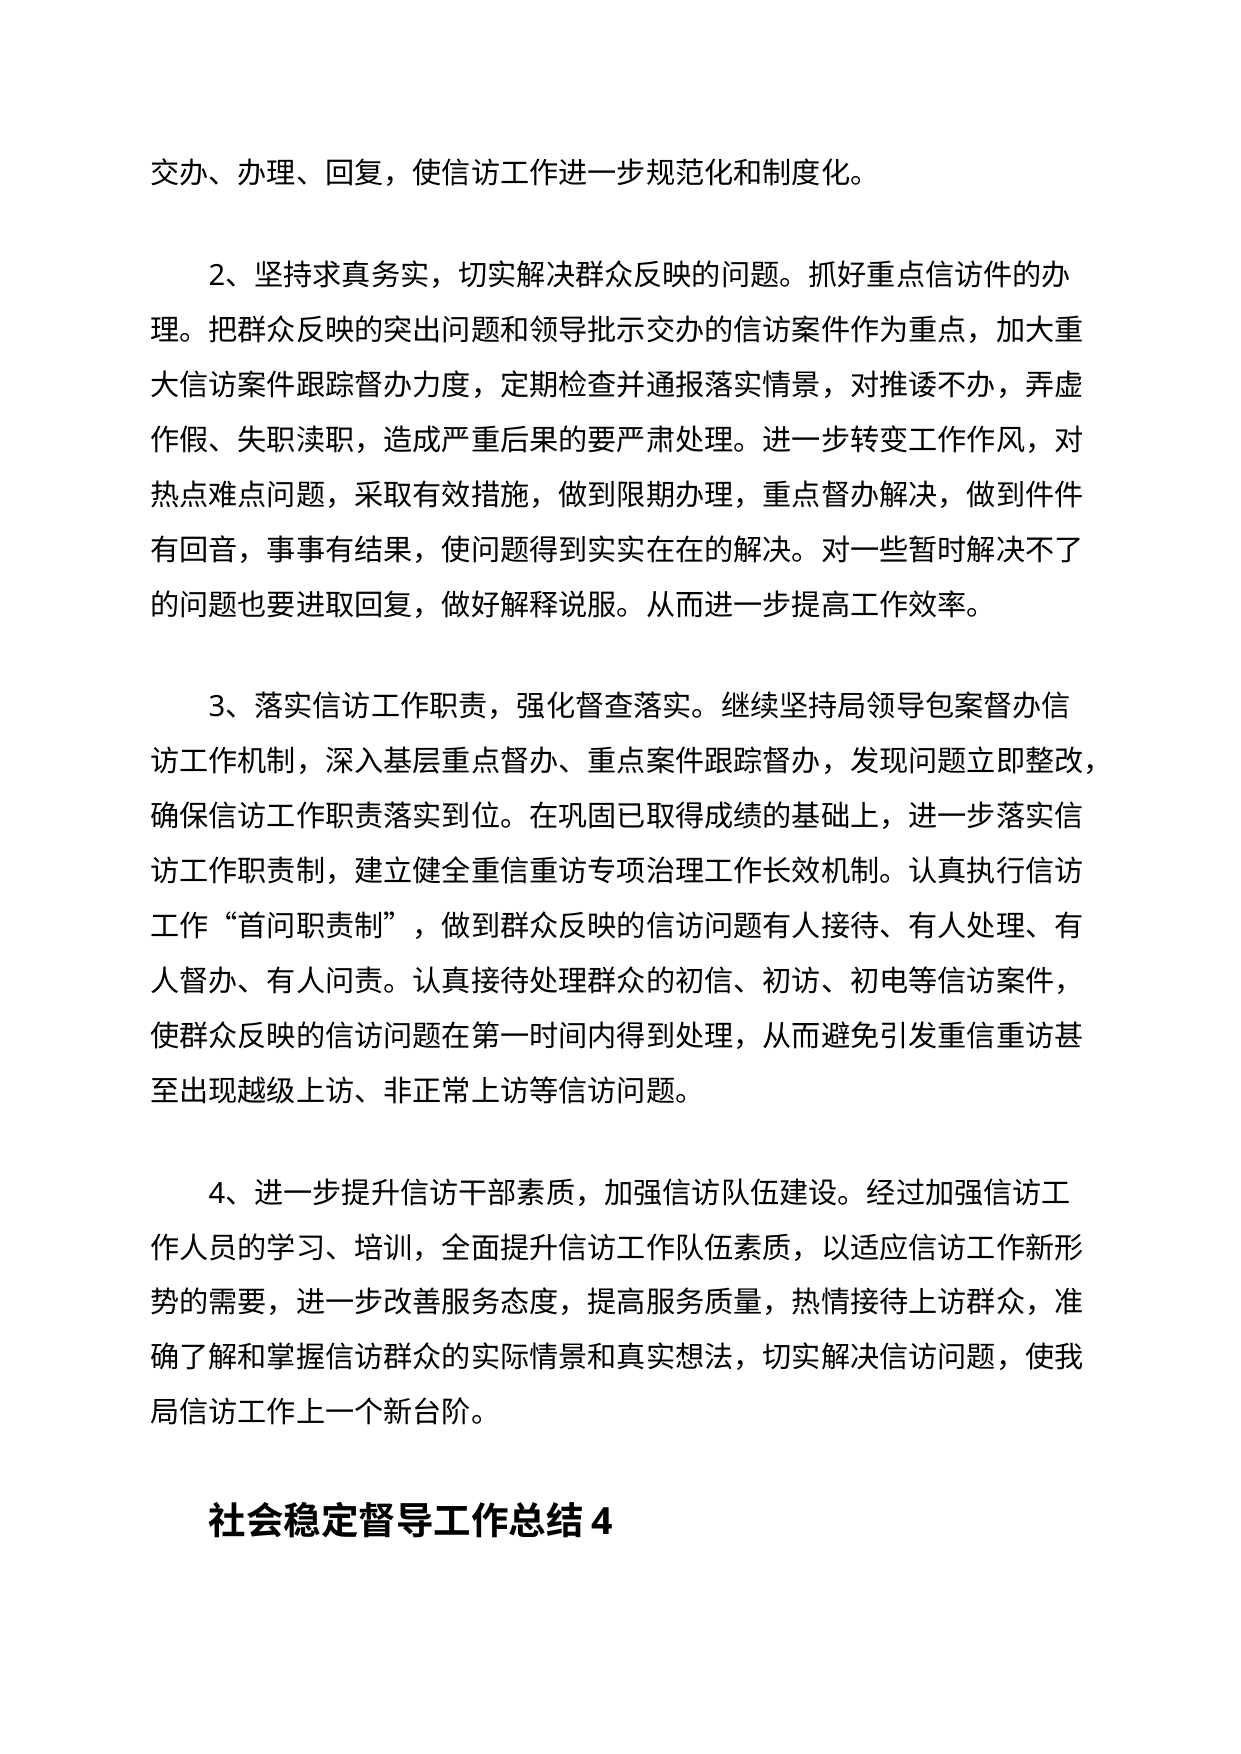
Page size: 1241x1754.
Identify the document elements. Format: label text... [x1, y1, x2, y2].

text 社会稳定督导工作总结4 [150, 1491, 1090, 1545]
text 4、进一步提升信访干部素质，加强信访队伍建设。经过加强信访工作人员的学习、培训，全面提升信访工作队伍素质，以适应信访工作新形势的需要，进一步改善服务态度，提高服务质量，热情接待上访群众，准确了解和掌握信访群众的实际情景和真实想法，切实解决信访问题，使我局信访工作上一个新台阶。 [150, 1169, 1090, 1431]
text 3、落实信访工作职责，强化督查落实。继续坚持局领导包案督办信访工作机制，深入基层重点督办、重点案件跟踪督办，发现问题立即整改，确保信访工作职责落实到位。在巩固已取得成绩的基础上，进一步落实信访工作职责制，建立健全重信重访专项治理工作长效机制。认真执行信访工作“首问职责制”，做到群众反映的信访问题有人接待、有人处理、有人督办、有人问责。认真接待处理群众的初信、初访、初电等信访案件，使群众反映的信访问题在第一时间内得到处理，从而避免引发重信重访甚至出现越级上访、非正常上访等信访问题。 [150, 683, 1090, 1110]
text 2、坚持求真务实，切实解决群众反映的问题。抓好重点信访件的办理。把群众反映的突出问题和领导批示交办的信访案件作为重点，加大重大信访案件跟踪督办力度，定期检查并通报落实情景，对推诿不办，弄虚作假、失职渎职，造成严重后果的要严肃处理。进一步转变工作作风，对热点难点问题，采取有效措施，做到限期办理，重点督办解决，做到件件有回音，事事有结果，使问题得到实实在在的解决。对一些暂时解决不了的问题也要进取回复，做好解释说服。从而进一步提高工作效率。 [150, 252, 1090, 623]
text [150, 150, 1090, 192]
